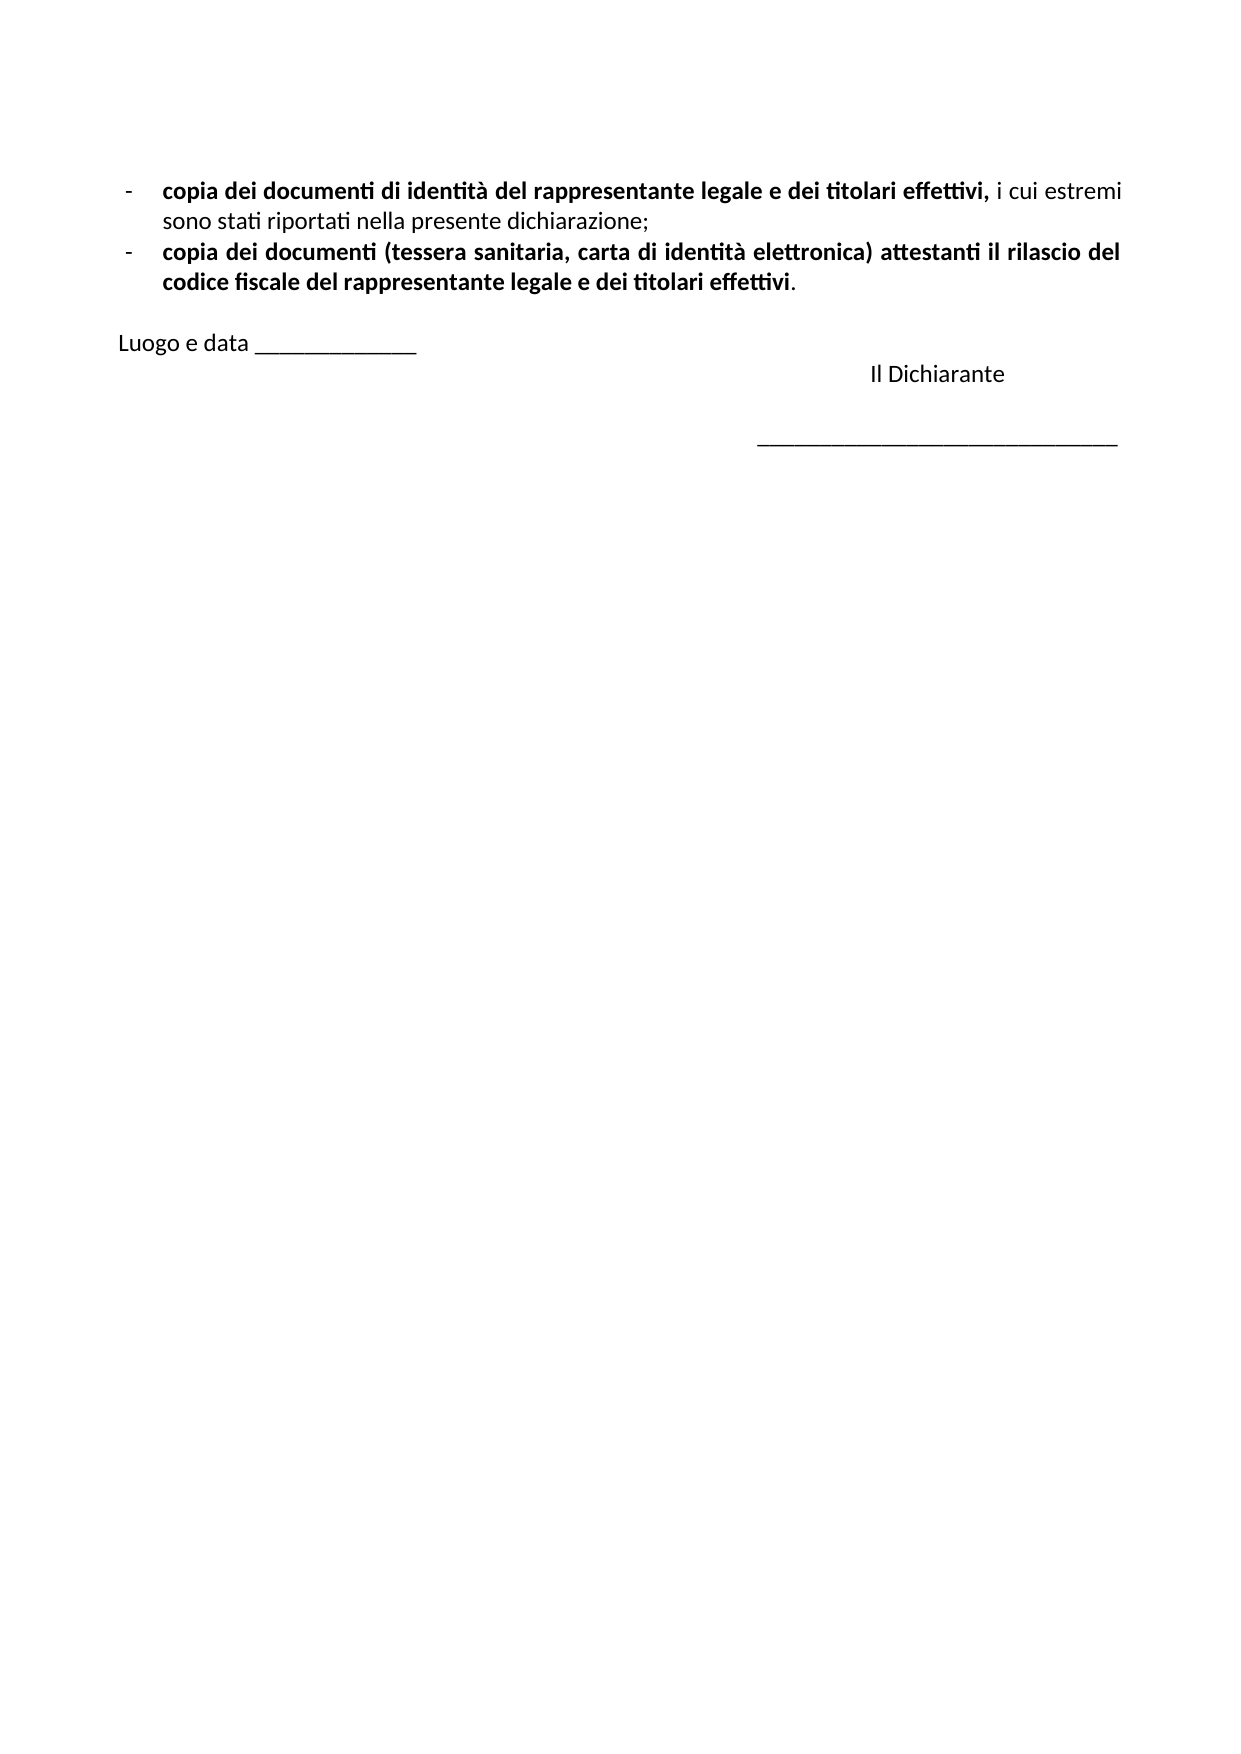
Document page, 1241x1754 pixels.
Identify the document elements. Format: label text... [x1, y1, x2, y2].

text Il Dichiarante [753, 358, 1122, 389]
list copia dei documenti (tessera sanitaria, carta di identità elettronica) attestanti il rilascio del codice fiscale del rappresentante legale e dei titolari effettivi. [125, 236, 1122, 297]
text Luogo e data _____________ [118, 328, 1122, 358]
list copia dei documenti di identità del rappresentante legale e dei titolari effettivi, i cui estremi sono stati riportati nella presente dichiarazione; [125, 175, 1122, 236]
text _____________________________ [753, 419, 1122, 450]
